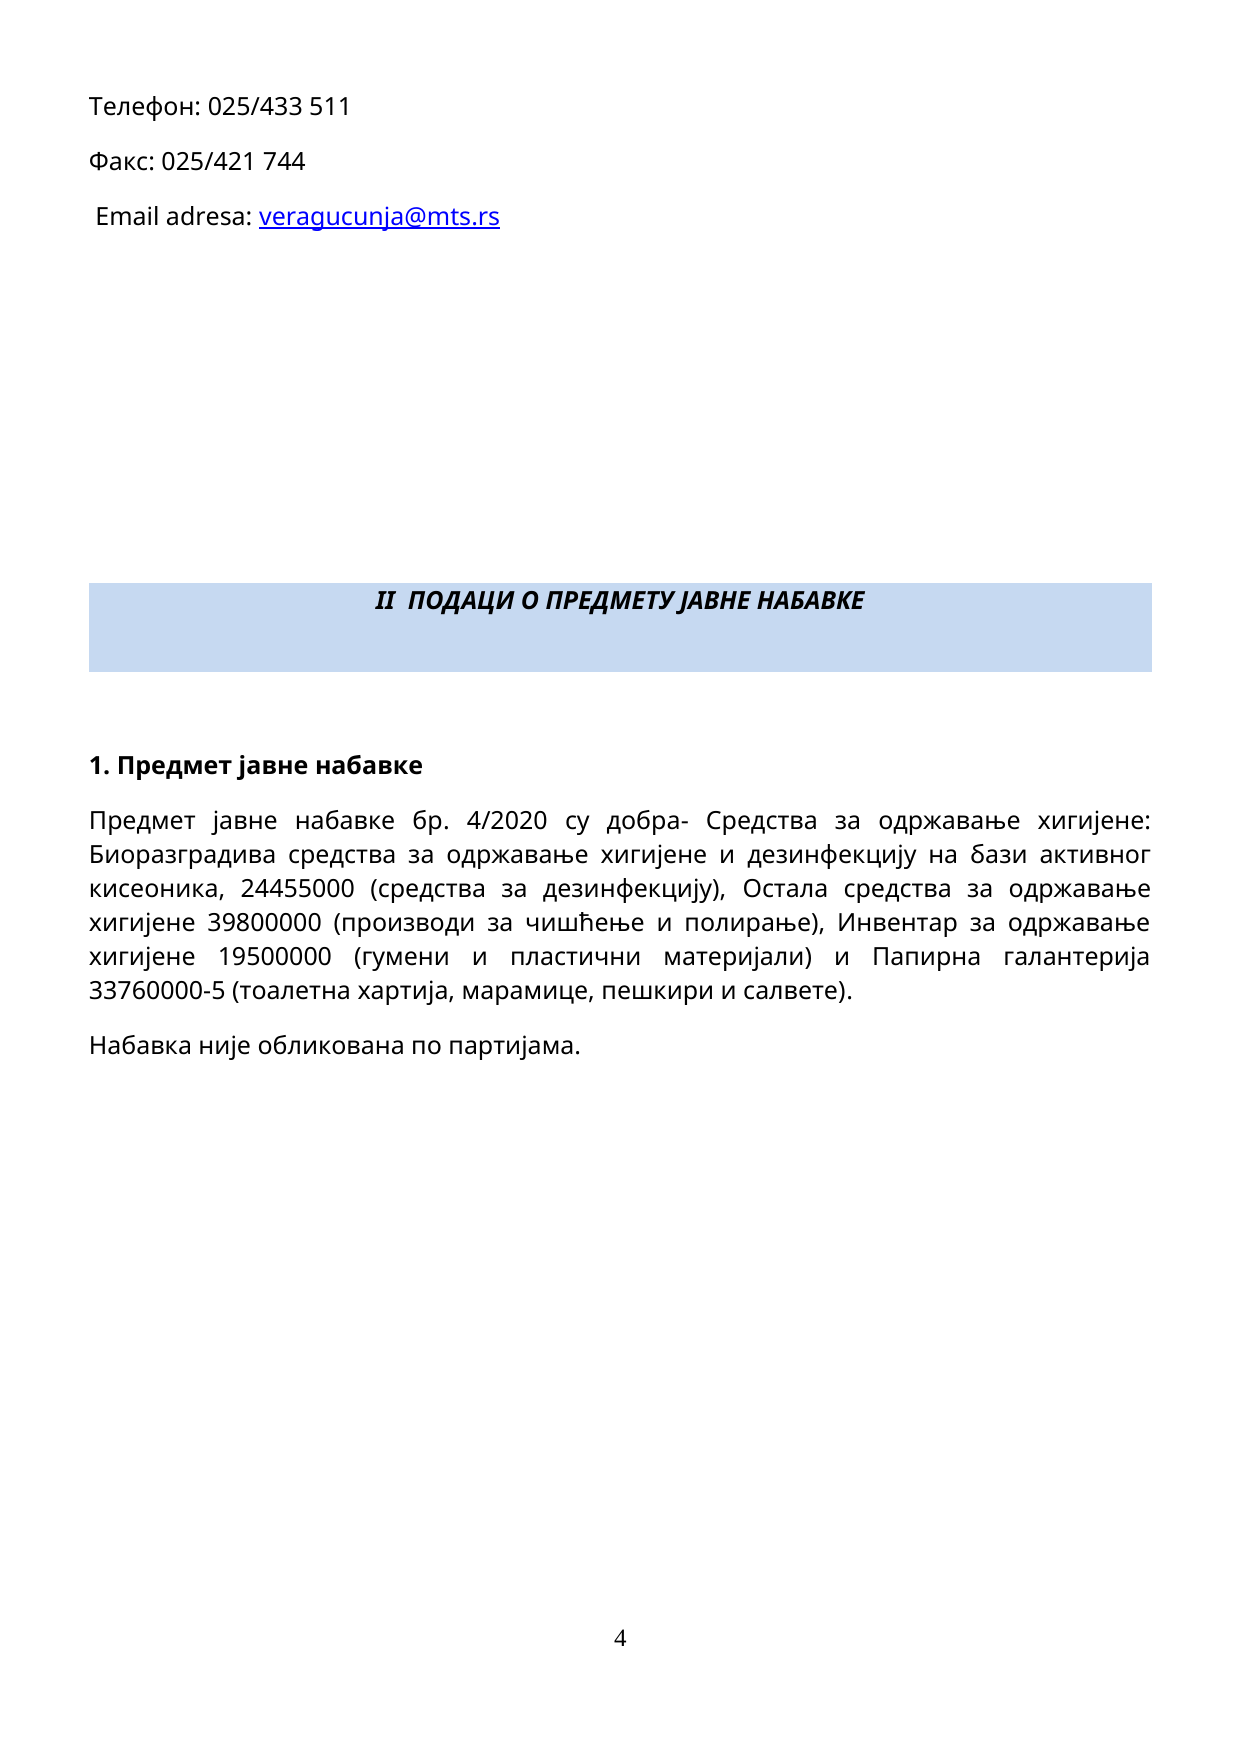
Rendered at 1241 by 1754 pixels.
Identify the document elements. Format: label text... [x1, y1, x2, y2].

text Предмет јавне набавке бр. 4/2020 су добра- Средства за одржавање хигијене: Биоразградива средства за одржавање хигијене и дезинфекцију на бази активног кисеоника, 24455000 (средства за дезинфекцију), Остала средства за одржавање хигијене 39800000 (производи за чишћење и полирање), Инвентар за одржавање хигијене 19500000 (гумени и пластични материјали) и Папирна галантерија 33760000-5 (тоалетна хартија, марамице, пешкири и салвете). [89, 802, 1152, 1007]
text II ПОДАЦИ О ПРЕДМЕТУ ЈАВНЕ НАБАВКЕ [89, 583, 1152, 617]
text Телефон: 025/433 511 [89, 89, 1152, 123]
text 1. Предмет јавне набавке [89, 747, 1152, 781]
text Факс: 025/421 744 [89, 143, 1152, 178]
text Набавка није обликована по партијама. [89, 1027, 1152, 1062]
text Email adresa: veragucunja@mts.rs [89, 198, 1152, 232]
